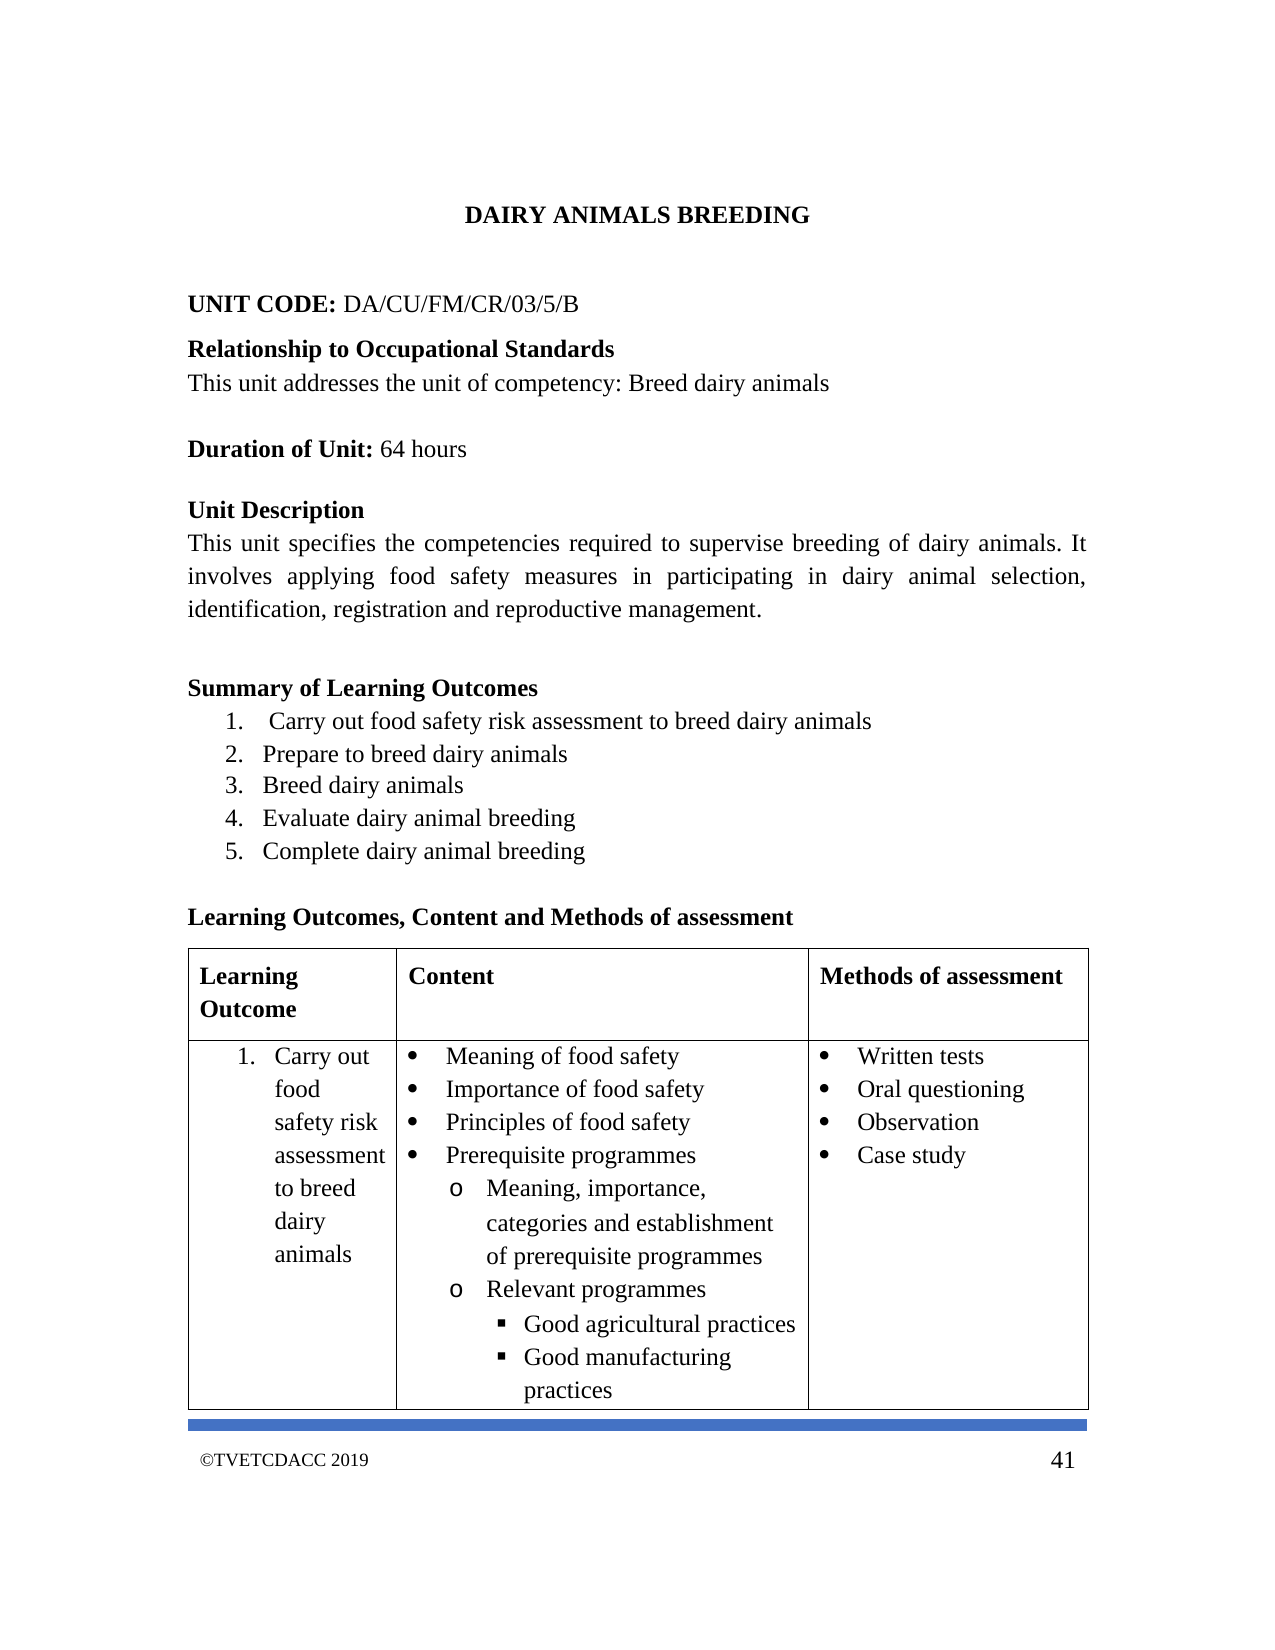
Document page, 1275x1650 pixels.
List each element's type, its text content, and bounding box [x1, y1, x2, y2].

text This unit addresses the unit of competency: Breed dairy animals [187, 368, 1087, 396]
list Evaluate dairy animal breeding [225, 803, 1087, 832]
text UNIT CODE: DA/CU/FM/CR/03/5/B [187, 289, 1087, 318]
table_header Content [397, 949, 808, 1040]
text Relationship to Occupational Standards [187, 334, 1087, 363]
text Learning Outcomes, Content and Methods of assessment [187, 902, 1087, 931]
subtitle DAIRY ANIMALS BREEDING [187, 200, 1087, 229]
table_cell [189, 1041, 396, 1408]
list Prepare to breed dairy animals [225, 739, 1087, 768]
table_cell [809, 1041, 1088, 1408]
text Duration of Unit: 64 hours [187, 434, 1087, 462]
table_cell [397, 1041, 808, 1408]
text Summary of Learning Outcomes [187, 673, 1087, 702]
list Breed dairy animals [225, 770, 1087, 799]
text Unit Description [187, 495, 1087, 524]
text This unit specifies the competencies required to supervise breeding of dairy animals. It involves applying food safety measures in participating in dairy animal selection, identification, registration and reproductive management. [187, 528, 1087, 623]
list Complete dairy animal breeding [225, 836, 1087, 865]
list Carry out food safety risk assessment to breed dairy animals [225, 706, 1087, 735]
table_header Learning Outcome [189, 949, 396, 1040]
table_header Methods of assessment [809, 949, 1088, 1040]
